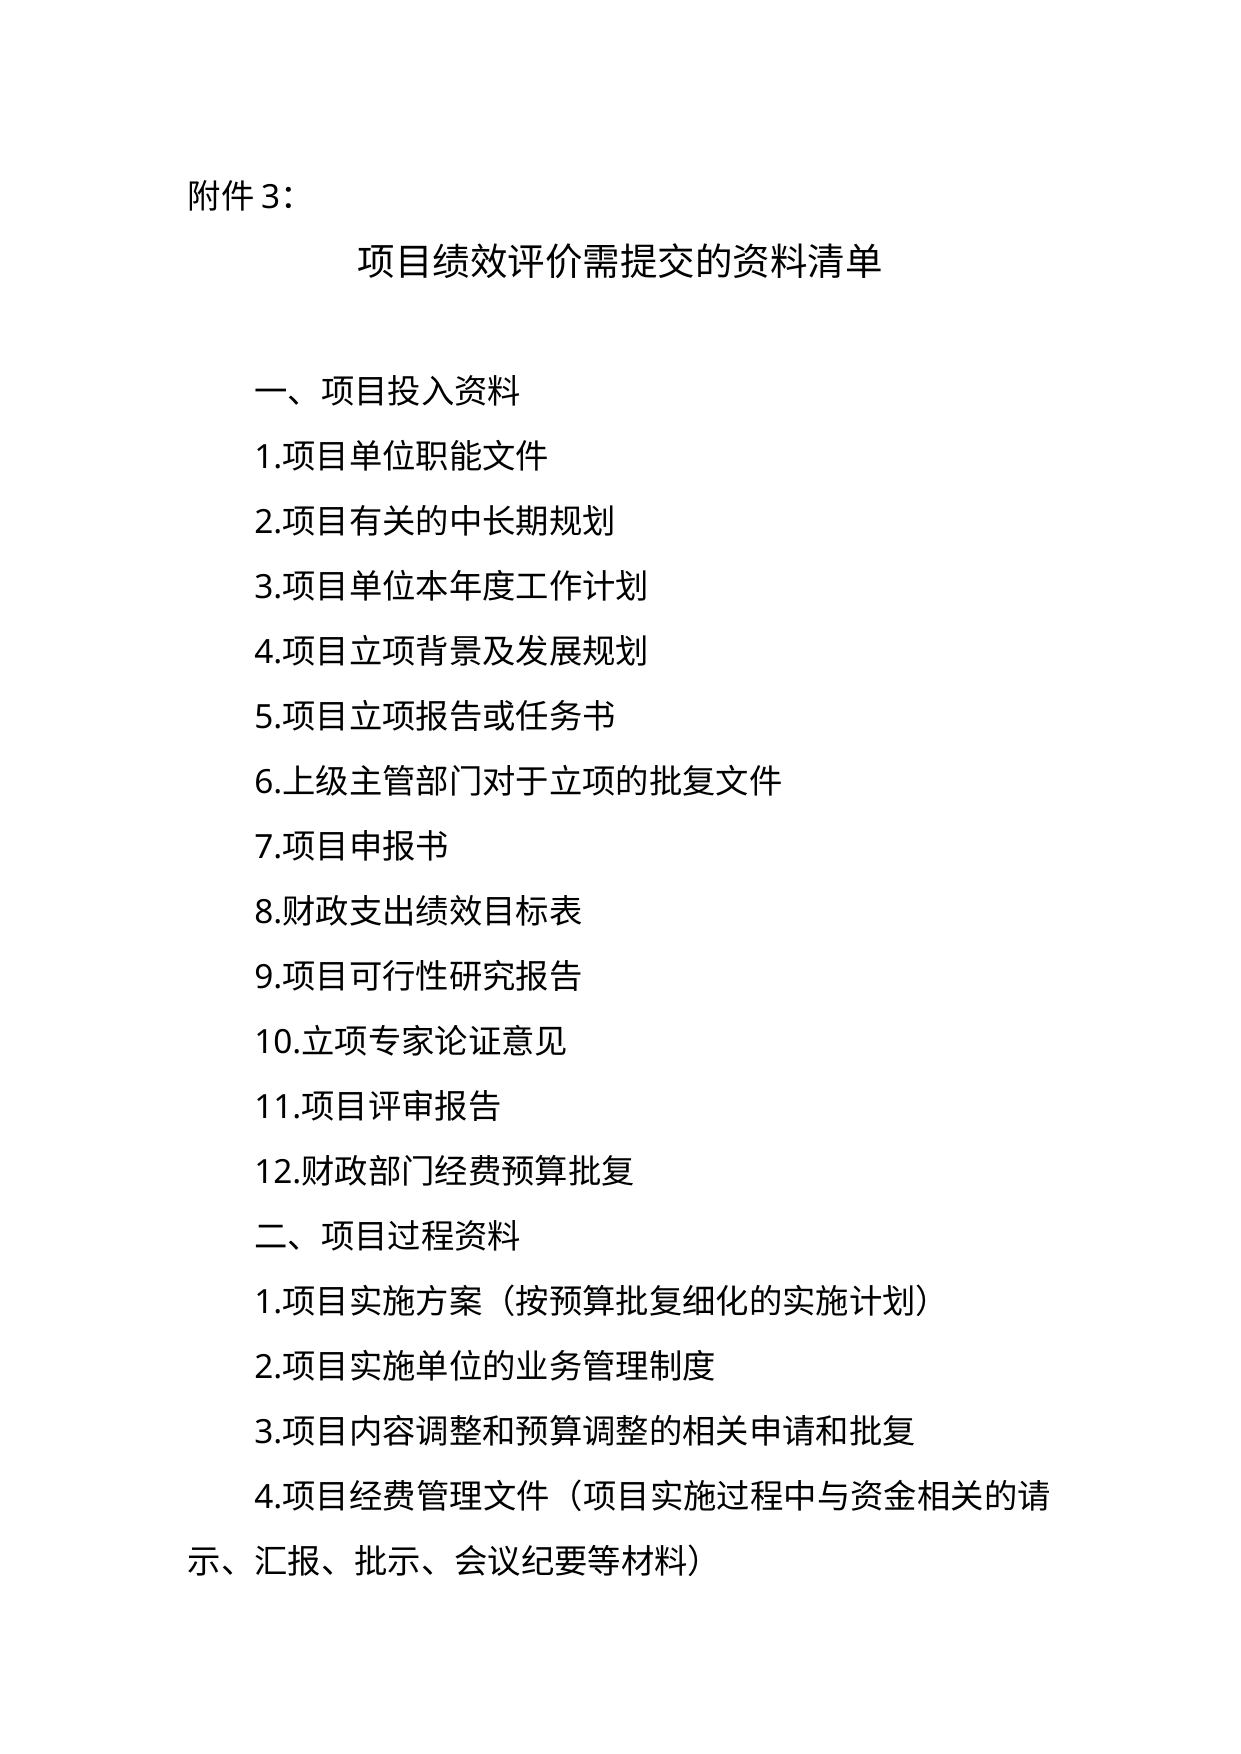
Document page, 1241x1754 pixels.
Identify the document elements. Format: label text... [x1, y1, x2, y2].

text 5.项目立项报告或任务书 [187, 682, 1053, 747]
text 一、项目投入资料 [187, 357, 1053, 422]
text 附件3： [187, 162, 1053, 227]
text 2.项目实施单位的业务管理制度 [187, 1332, 1053, 1397]
text 二、项目过程资料 [187, 1202, 1053, 1267]
text 4.项目经费管理文件（项目实施过程中与资金相关的请示、汇报、批示、会议纪要等材料） [187, 1462, 1053, 1592]
text 10.立项专家论证意见 [187, 1007, 1053, 1072]
text 8.财政支出绩效目标表 [187, 877, 1053, 942]
text 9.项目可行性研究报告 [187, 942, 1053, 1007]
text 1.项目实施方案（按预算批复细化的实施计划） [187, 1267, 1053, 1332]
text 2.项目有关的中长期规划 [187, 487, 1053, 552]
text 6.上级主管部门对于立项的批复文件 [187, 747, 1053, 812]
text 11.项目评审报告 [187, 1072, 1053, 1137]
text 项目绩效评价需提交的资料清单 [187, 227, 1053, 292]
text 12.财政部门经费预算批复 [187, 1137, 1053, 1202]
text 7.项目申报书 [187, 812, 1053, 877]
text 1.项目单位职能文件 [187, 422, 1053, 487]
text 3.项目单位本年度工作计划 [187, 552, 1053, 617]
text 3.项目内容调整和预算调整的相关申请和批复 [187, 1397, 1053, 1462]
text 4.项目立项背景及发展规划 [187, 617, 1053, 682]
